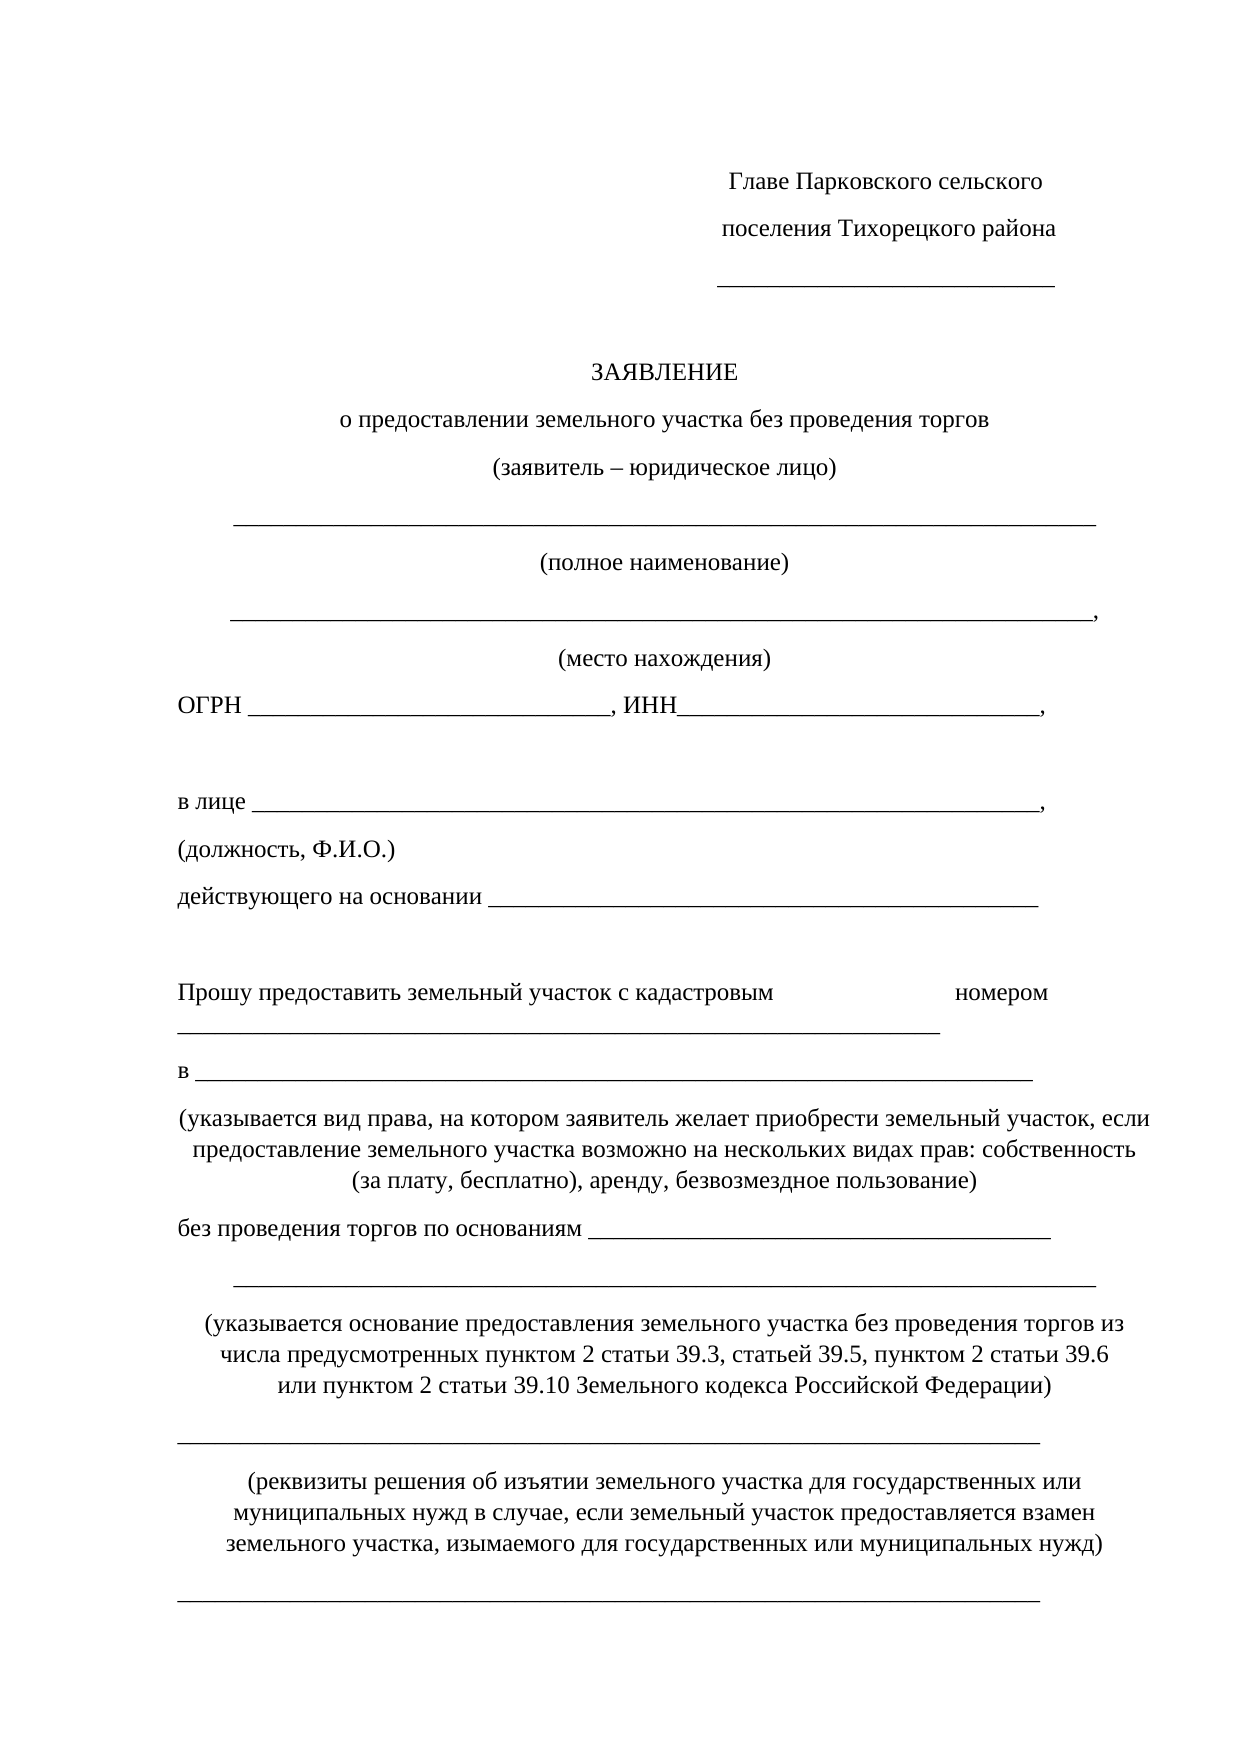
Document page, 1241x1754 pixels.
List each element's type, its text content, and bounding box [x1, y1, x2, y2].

text Главе Парковского сельского [546, 166, 1152, 194]
text в лице _______________________________________________________________, [177, 786, 1152, 815]
text (реквизиты решения об изъятии земельного участка для государственных или муниципальных нужд в случае, если земельный участок предоставляется взамен земельного участка, изымаемого для государственных или муниципальных нужд) [177, 1466, 1152, 1557]
text (должность, Ф.И.О.) [177, 834, 1152, 862]
text без проведения торгов по основаниям _____________________________________ [177, 1213, 1152, 1242]
text ЗАЯВЛЕНИЕ [177, 357, 1152, 385]
text (место нахождения) [177, 643, 1152, 672]
text _____________________________________________________________________ [177, 500, 1152, 528]
text (полное наименование) [177, 547, 1152, 576]
text ОГРН _____________________________, ИНН_____________________________, [177, 691, 1152, 719]
text о предоставлении земельного участка без проведения торгов [177, 404, 1152, 433]
text (указывается вид права, на котором заявитель желает приобрести земельный участок, если предоставление земельного участка возможно на нескольких видах прав: собственность (за плату, бесплатно), аренду, безвозмездное пользование) [177, 1103, 1152, 1194]
text ___________________________ [620, 261, 1152, 290]
text (заявитель – юридическое лицо) [177, 452, 1152, 481]
text _____________________________________________________________________ [177, 1418, 1152, 1447]
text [177, 1576, 1152, 1604]
text (указывается основание предоставления земельного участка без проведения торгов из числа предусмотренных пунктом 2 статьи 39.3, статьей 39.5, пунктом 2 статьи 39.6 или пунктом 2 статьи 39.10 Земельного кодекса Российской Федерации) [177, 1308, 1152, 1399]
text _____________________________________________________________________, [177, 595, 1152, 624]
text _____________________________________________________________________ [177, 1261, 1152, 1289]
text Прошу предоставить земельный участок с кадастровым номером _____________________________________________________________ [177, 977, 1152, 1037]
text в ___________________________________________________________________ [177, 1056, 1152, 1084]
text действующего на основании ____________________________________________ [177, 881, 1152, 910]
text поселения Тихорецкого района [620, 213, 1152, 242]
